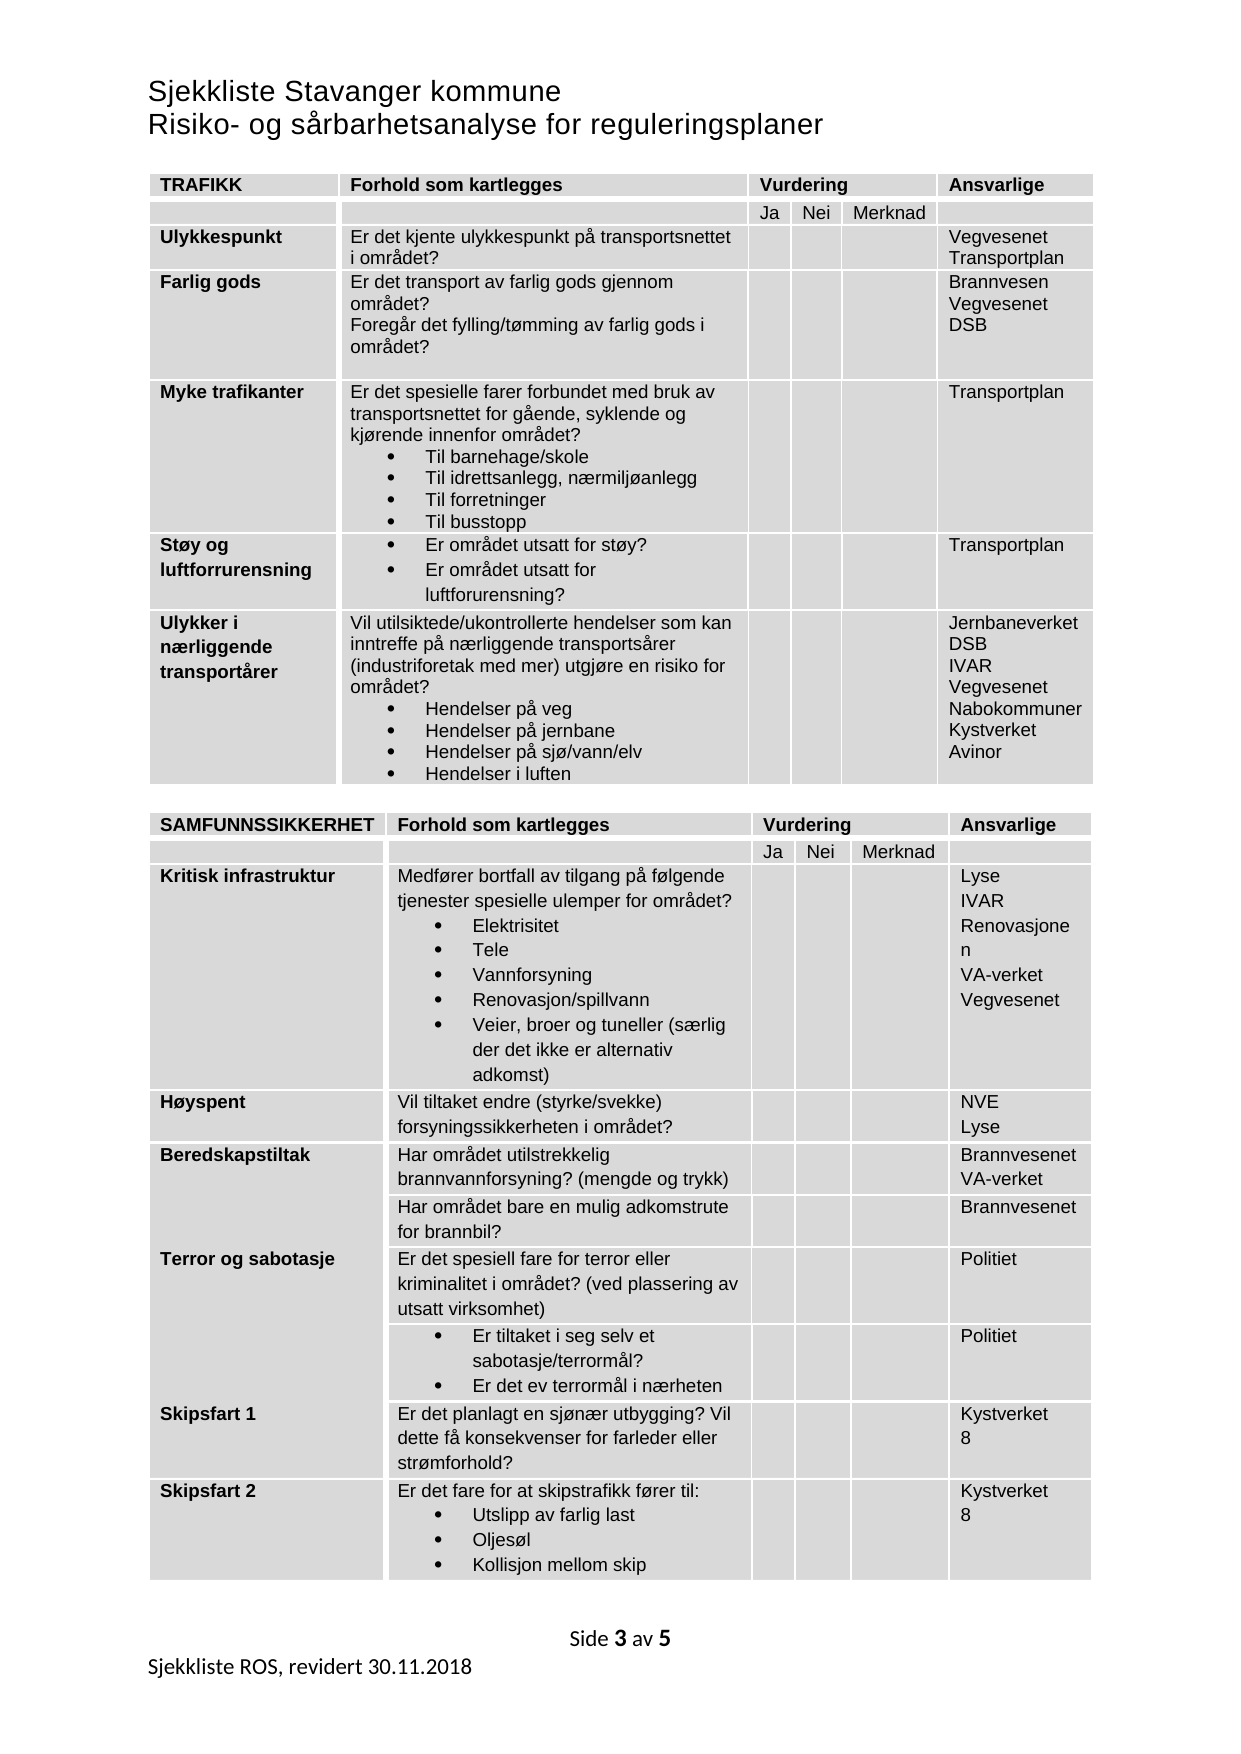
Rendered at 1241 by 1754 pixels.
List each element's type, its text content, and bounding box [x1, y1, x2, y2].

table_cell [842, 226, 937, 269]
table_cell [852, 865, 948, 1089]
table_cell Er det kjente ulykkespunkt på transportsnettet i området? [342, 226, 748, 269]
table_cell Skipsfart 2 [150, 1480, 383, 1579]
table_cell [753, 1091, 794, 1141]
table_cell Vil utilsiktede/ukontrollerte hendelser som kan inntreffe på nærliggende transportsårer (industriforetak med mer) utgjøre en risiko for området? Hendelser på veg Hendelser på jernbane Hendelser på sjø/vann/elv Hendelser i luften [342, 611, 748, 784]
table_cell [843, 534, 936, 609]
table_cell Beredskapstiltak [150, 1144, 383, 1246]
table_cell [796, 1091, 850, 1141]
table_cell [749, 226, 790, 269]
table_cell Vil tiltaket endre (styrke/svekke) forsyningssikkerheten i området? [389, 1091, 751, 1141]
table_cell Nei [792, 202, 841, 223]
table_cell [753, 1196, 794, 1246]
table_cell [792, 381, 841, 532]
table_cell [950, 841, 1091, 863]
table_cell Brannvesenet [950, 1196, 1091, 1246]
table_cell [842, 611, 937, 784]
table_cell Ulykkespunkt [150, 226, 336, 269]
table_cell Merknad [852, 841, 948, 863]
table_cell Er det planlagt en sjønær utbygging? Vil dette få konsekvenser for farleder eller strømforhold? [389, 1403, 751, 1477]
table_cell [796, 1325, 850, 1400]
table_cell [753, 1325, 794, 1400]
table_cell [342, 202, 747, 223]
table_cell Kystverket 8 [950, 1403, 1091, 1477]
table_cell Er det spesiell fare for terror eller kriminalitet i området? (ved plassering av utsatt virksomhet) [389, 1248, 751, 1323]
table_cell [796, 1248, 850, 1323]
table_cell [752, 865, 794, 1089]
table_cell Brannvesenet VA-verket [950, 1144, 1091, 1194]
table_header Forhold som kartlegges [387, 813, 751, 835]
table_cell Merknad [843, 202, 936, 223]
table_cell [389, 1480, 751, 1579]
table_cell Ulykker i nærliggende transportårer [150, 611, 336, 784]
table_header Forhold som kartlegges [340, 174, 747, 196]
table_cell [150, 841, 383, 863]
table_cell Er området utsatt for støy? Er området utsatt for luftforurensning? [342, 534, 747, 609]
table_cell [792, 534, 841, 609]
table_header Vurdering [749, 174, 936, 196]
table_cell Transportplan [938, 381, 1093, 532]
table_cell [792, 226, 841, 269]
table_cell Medfører bortfall av tilgang på følgende tjenester spesielle ulemper for området? Elektrisitet Tele Vannforsyning Renovasjon/spillvann Veier, broer og tuneller (særlig der det ikke er alternativ adkomst) [389, 865, 751, 1089]
table_cell Skipsfart 1 [150, 1400, 383, 1477]
table_cell Ja [749, 202, 790, 223]
table_cell [150, 202, 336, 223]
table_cell [852, 1403, 948, 1477]
table_cell Kritisk infrastruktur [150, 865, 383, 1089]
table_cell [752, 1403, 794, 1477]
table_cell [938, 202, 1093, 223]
table_cell [389, 841, 751, 863]
table_cell Har området bare en mulig adkomstrute for brannbil? [389, 1196, 751, 1246]
table_cell Politiet [950, 1248, 1091, 1323]
table_cell Er tiltaket i seg selv et sabotasje/terrormål? Er det ev terrormål i nærheten [389, 1325, 751, 1400]
table_cell Har området utilstrekkelig brannvannforsyning? (mengde og trykk) [389, 1144, 751, 1194]
table_cell [852, 1091, 948, 1141]
table_header SAMFUNNSSIKKERHET [150, 813, 385, 835]
table_cell Er det spesielle farer forbundet med bruk av transportsnettet for gående, syklende og kjørende innenfor området? Til barnehage/skole Til idrettsanlegg, nærmiljøanlegg Til forretninger Til busstopp [342, 381, 748, 532]
table_cell [749, 381, 790, 532]
table_cell [749, 271, 790, 379]
table_cell [843, 271, 936, 379]
table_cell [852, 1248, 948, 1323]
table_cell Jernbaneverket DSB IVAR Vegvesenet Nabokommuner Kystverket Avinor [938, 611, 1093, 784]
table_cell [796, 1403, 850, 1477]
table_cell [852, 1144, 948, 1194]
table_header Ansvarlige [950, 813, 1091, 835]
table_cell Farlig gods [150, 271, 336, 379]
table_cell [792, 271, 841, 379]
table_cell Myke trafikanter [150, 381, 336, 532]
table_cell [752, 1248, 794, 1323]
table_cell [796, 865, 850, 1089]
table_cell [792, 611, 841, 784]
table_cell Er det transport av farlig gods gjennom området? Foregår det fylling/tømming av farlig gods i området? [342, 271, 747, 379]
table_cell Støy og luftforrurensning [150, 534, 336, 609]
table_cell [852, 1196, 948, 1246]
table_cell Ja [753, 841, 794, 863]
table_cell Lyse IVAR Renovasjonen VA-verket Vegvesenet [950, 865, 1091, 1089]
table_cell Høyspent [150, 1091, 383, 1141]
table_cell [842, 381, 937, 532]
table_cell [749, 534, 790, 609]
table_header Vurdering [753, 813, 948, 835]
table_cell Terror og sabotasje [150, 1246, 383, 1400]
table_cell [749, 611, 790, 784]
table_header Ansvarlige [938, 174, 1093, 196]
table_cell [753, 1480, 794, 1579]
table_cell Kystverket 8 [950, 1480, 1091, 1579]
table_cell [796, 1480, 850, 1579]
table_cell Brannvesen Vegvesenet DSB [938, 271, 1093, 379]
table_cell Nei [796, 841, 850, 863]
table_cell [852, 1325, 948, 1400]
table_cell Vegvesenet Transportplan [938, 226, 1093, 269]
table_cell [796, 1196, 850, 1246]
table_cell NVE Lyse [950, 1091, 1091, 1141]
table_cell [796, 1144, 850, 1194]
table_cell Transportplan [938, 534, 1093, 609]
table_cell Politiet [950, 1325, 1091, 1400]
table_cell [752, 1144, 794, 1194]
table_header TRAFIKK [150, 174, 338, 196]
table_cell [852, 1480, 948, 1579]
